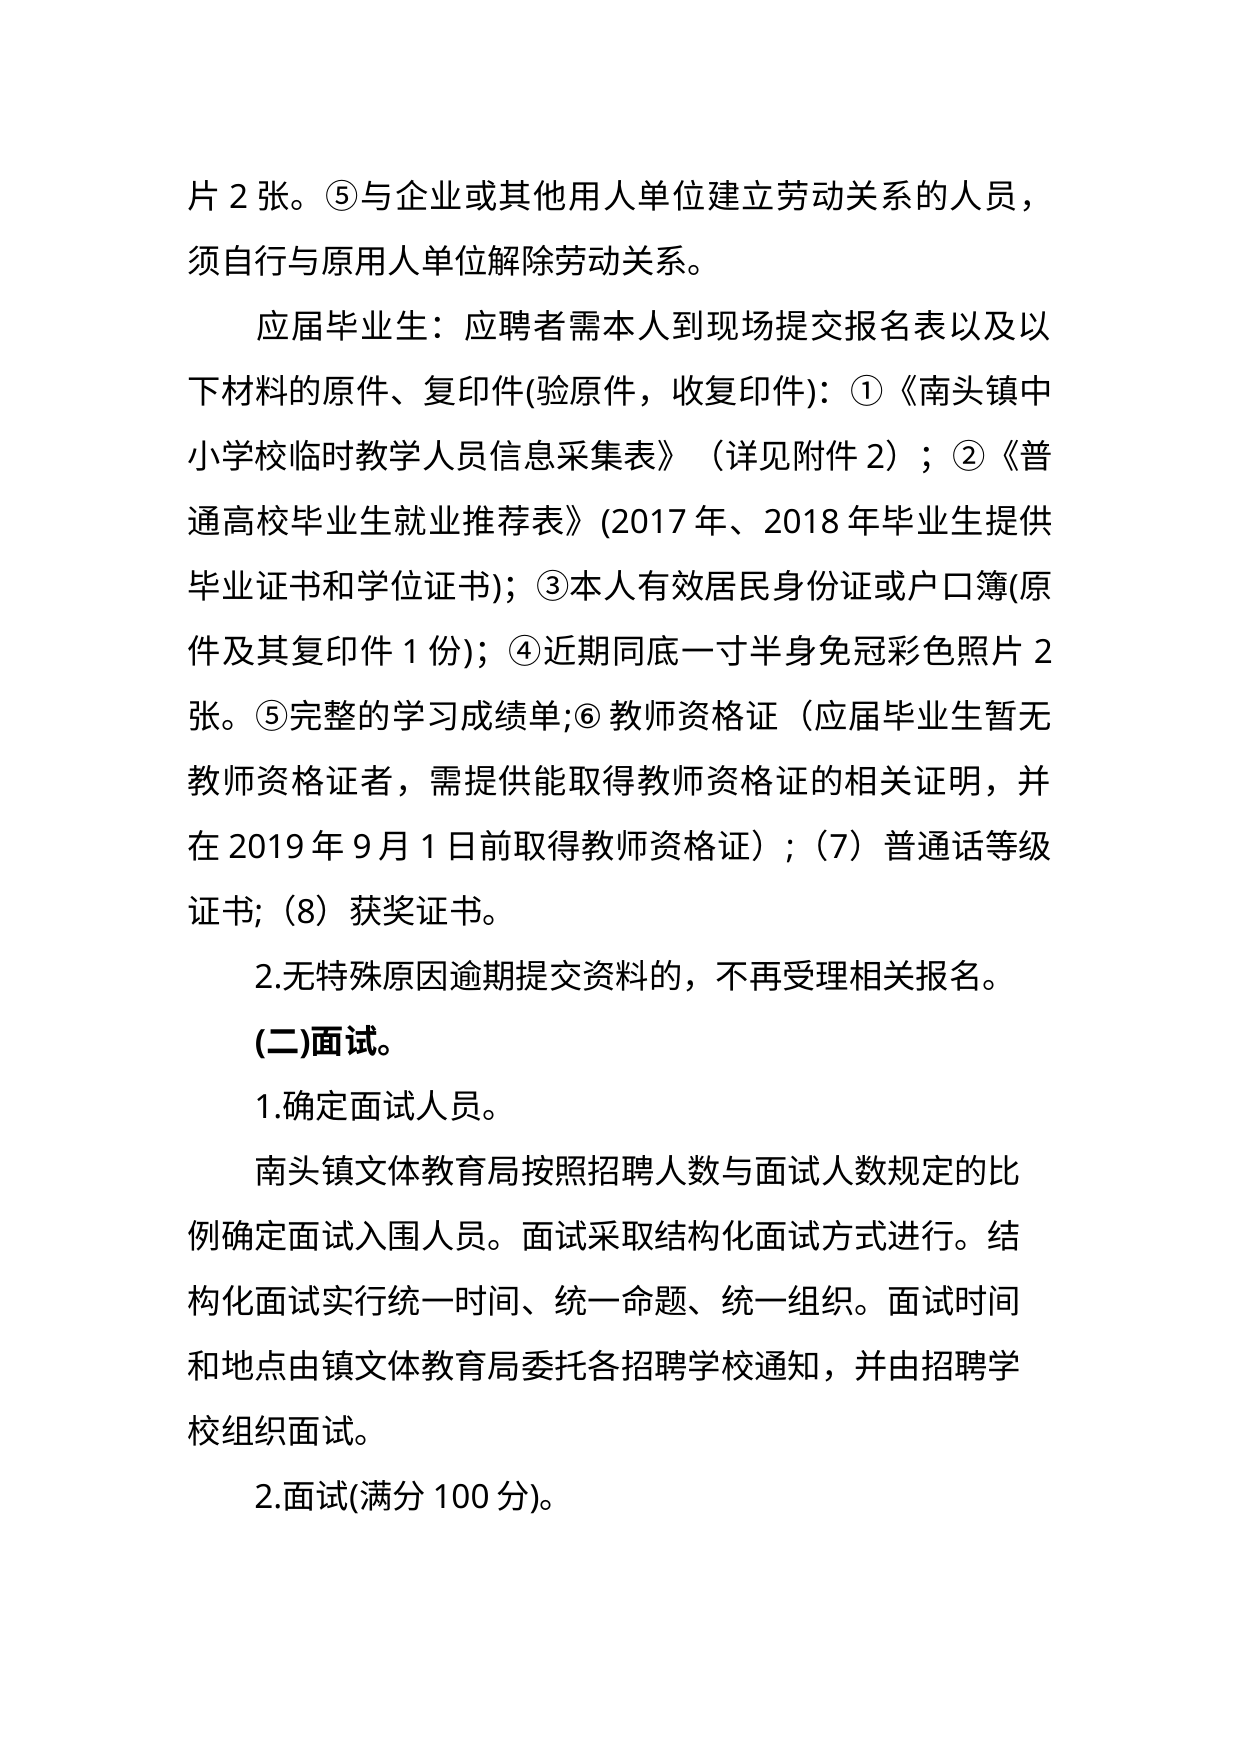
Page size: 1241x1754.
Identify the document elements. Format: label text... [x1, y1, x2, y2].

text (二)面试。 [187, 1007, 1053, 1072]
text 2.面试(满分100分)。 [187, 1462, 1053, 1527]
text 1.确定面试人员。 [187, 1072, 1053, 1137]
text 2.无特殊原因逾期提交资料的，不再受理相关报名。 [187, 942, 1053, 1007]
text 南头镇文体教育局按照招聘人数与面试人数规定的比例确定面试入围人员。面试采取结构化面试方式进行。结构化面试实行统一时间、统一命题、统一组织。面试时间和地点由镇文体教育局委托各招聘学校通知，并由招聘学校组织面试。 [187, 1137, 1053, 1462]
text 应届毕业生：应聘者需本人到现场提交报名表以及以下材料的原件、复印件(验原件，收复印件)：①《南头镇中小学校临时教学人员信息采集表》（详见附件2）；②《普通高校毕业生就业推荐表》(2017年、2018年毕业生提供毕业证书和学位证书)；③本人有效居民身份证或户口簿(原件及其复印件1份)；④近期同底一寸半身免冠彩色照片2张。⑤完整的学习成绩单;⑥教师资格证（应届毕业生暂无教师资格证者，需提供能取得教师资格证的相关证明，并在2019年9月1日前取得教师资格证）;（7）普通话等级证书;（8）获奖证书。 [187, 292, 1053, 942]
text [187, 162, 1053, 292]
